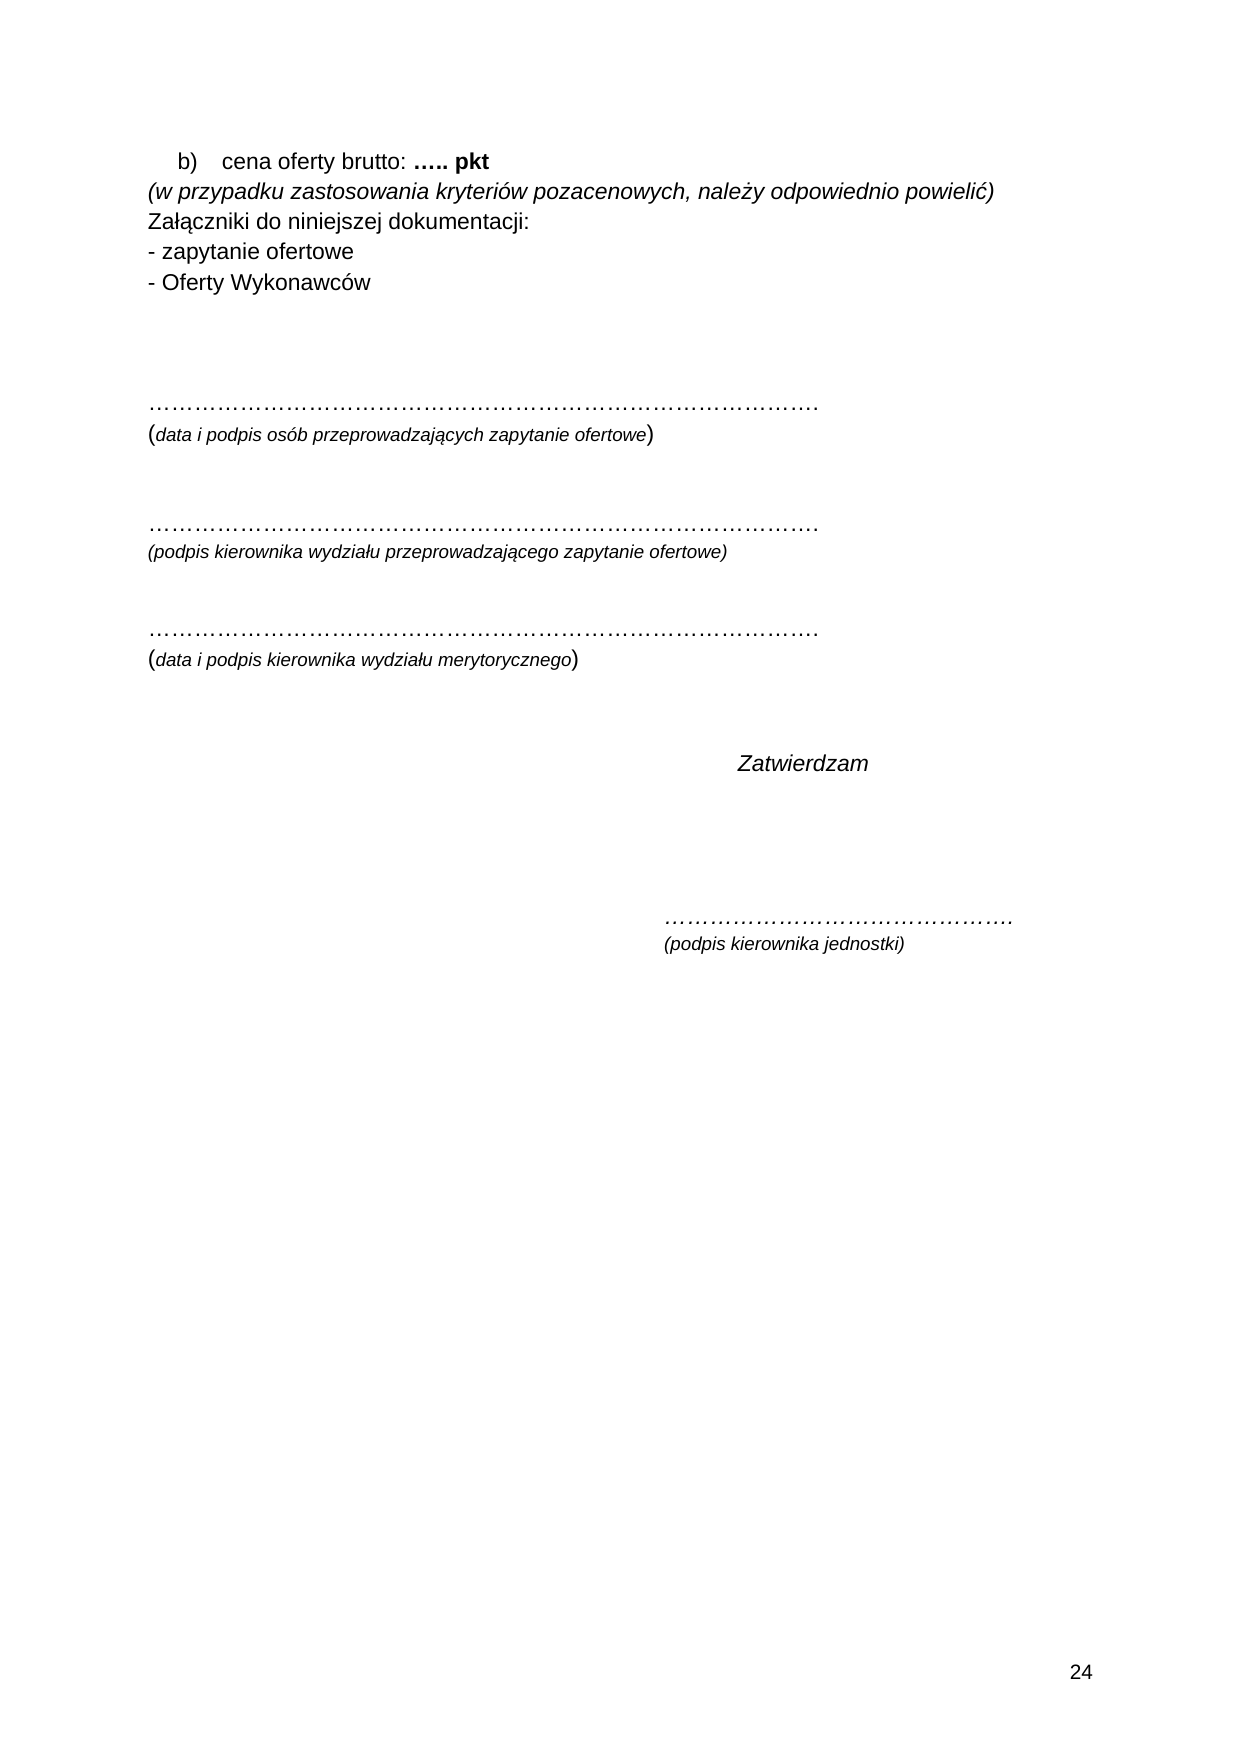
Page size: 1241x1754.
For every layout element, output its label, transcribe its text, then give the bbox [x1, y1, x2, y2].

text Zatwierdzam [148, 749, 1092, 776]
text (data i podpis kierownika wydziału merytorycznego) [148, 645, 1092, 671]
text ………………………………………. [148, 870, 1092, 929]
text - zapytanie ofertowe [148, 238, 1092, 265]
text (podpis kierownika wydziału przeprowadzającego zapytanie ofertowe) [148, 540, 1092, 562]
list cena oferty brutto: ….. pkt [177, 148, 1092, 174]
text ……………………………………………………………………………. [148, 615, 1092, 641]
text Załączniki do niniejszej dokumentacji: [148, 208, 1092, 234]
text - Oferty Wykonawców [148, 268, 1092, 295]
text ……………………………………………………………………………. [148, 389, 1092, 416]
text (data i podpis osób przeprowadzających zapytanie ofertowe) [148, 419, 1092, 446]
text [148, 178, 1092, 204]
text (podpis kierownika jednostki) [148, 933, 1092, 955]
text ……………………………………………………………………………. [148, 510, 1092, 537]
